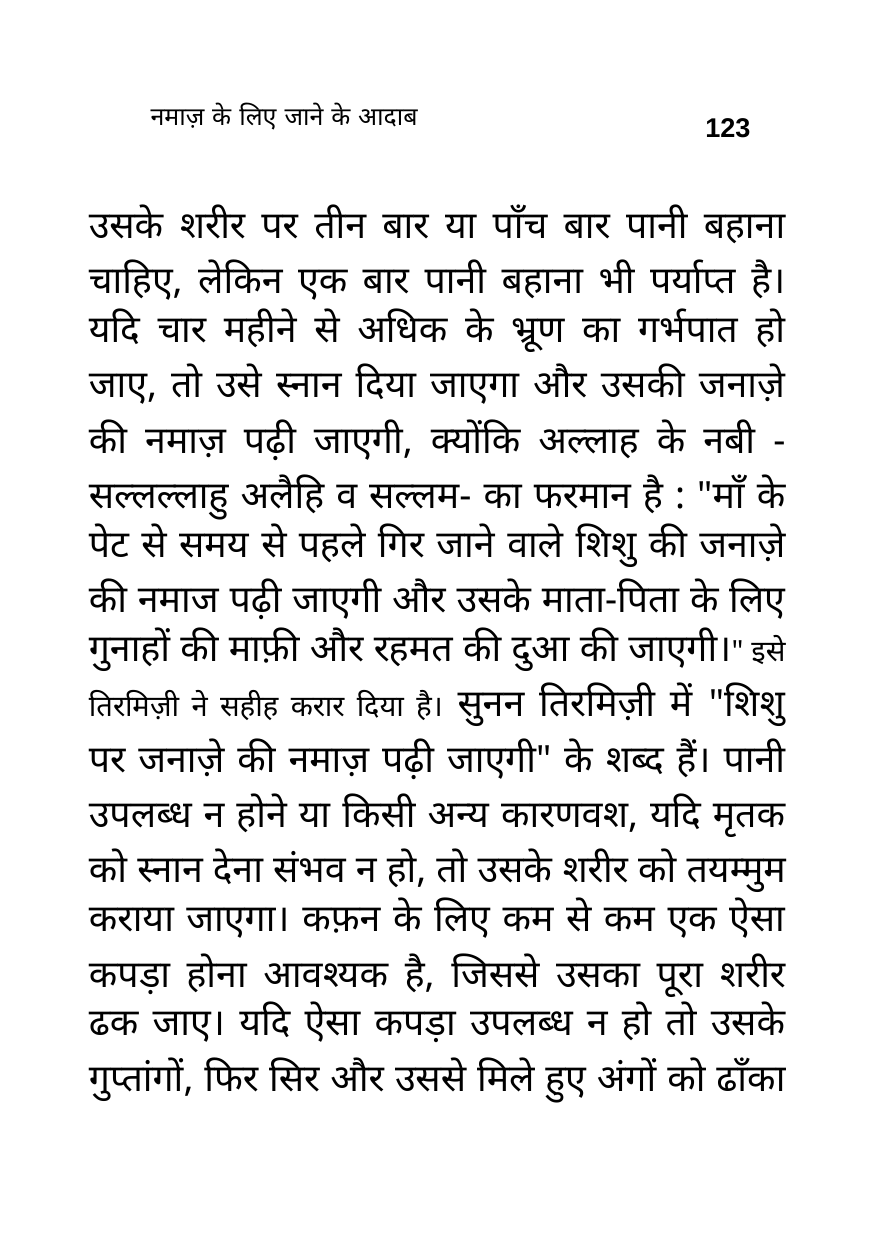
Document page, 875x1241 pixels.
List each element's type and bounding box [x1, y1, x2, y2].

text [89, 205, 785, 1106]
